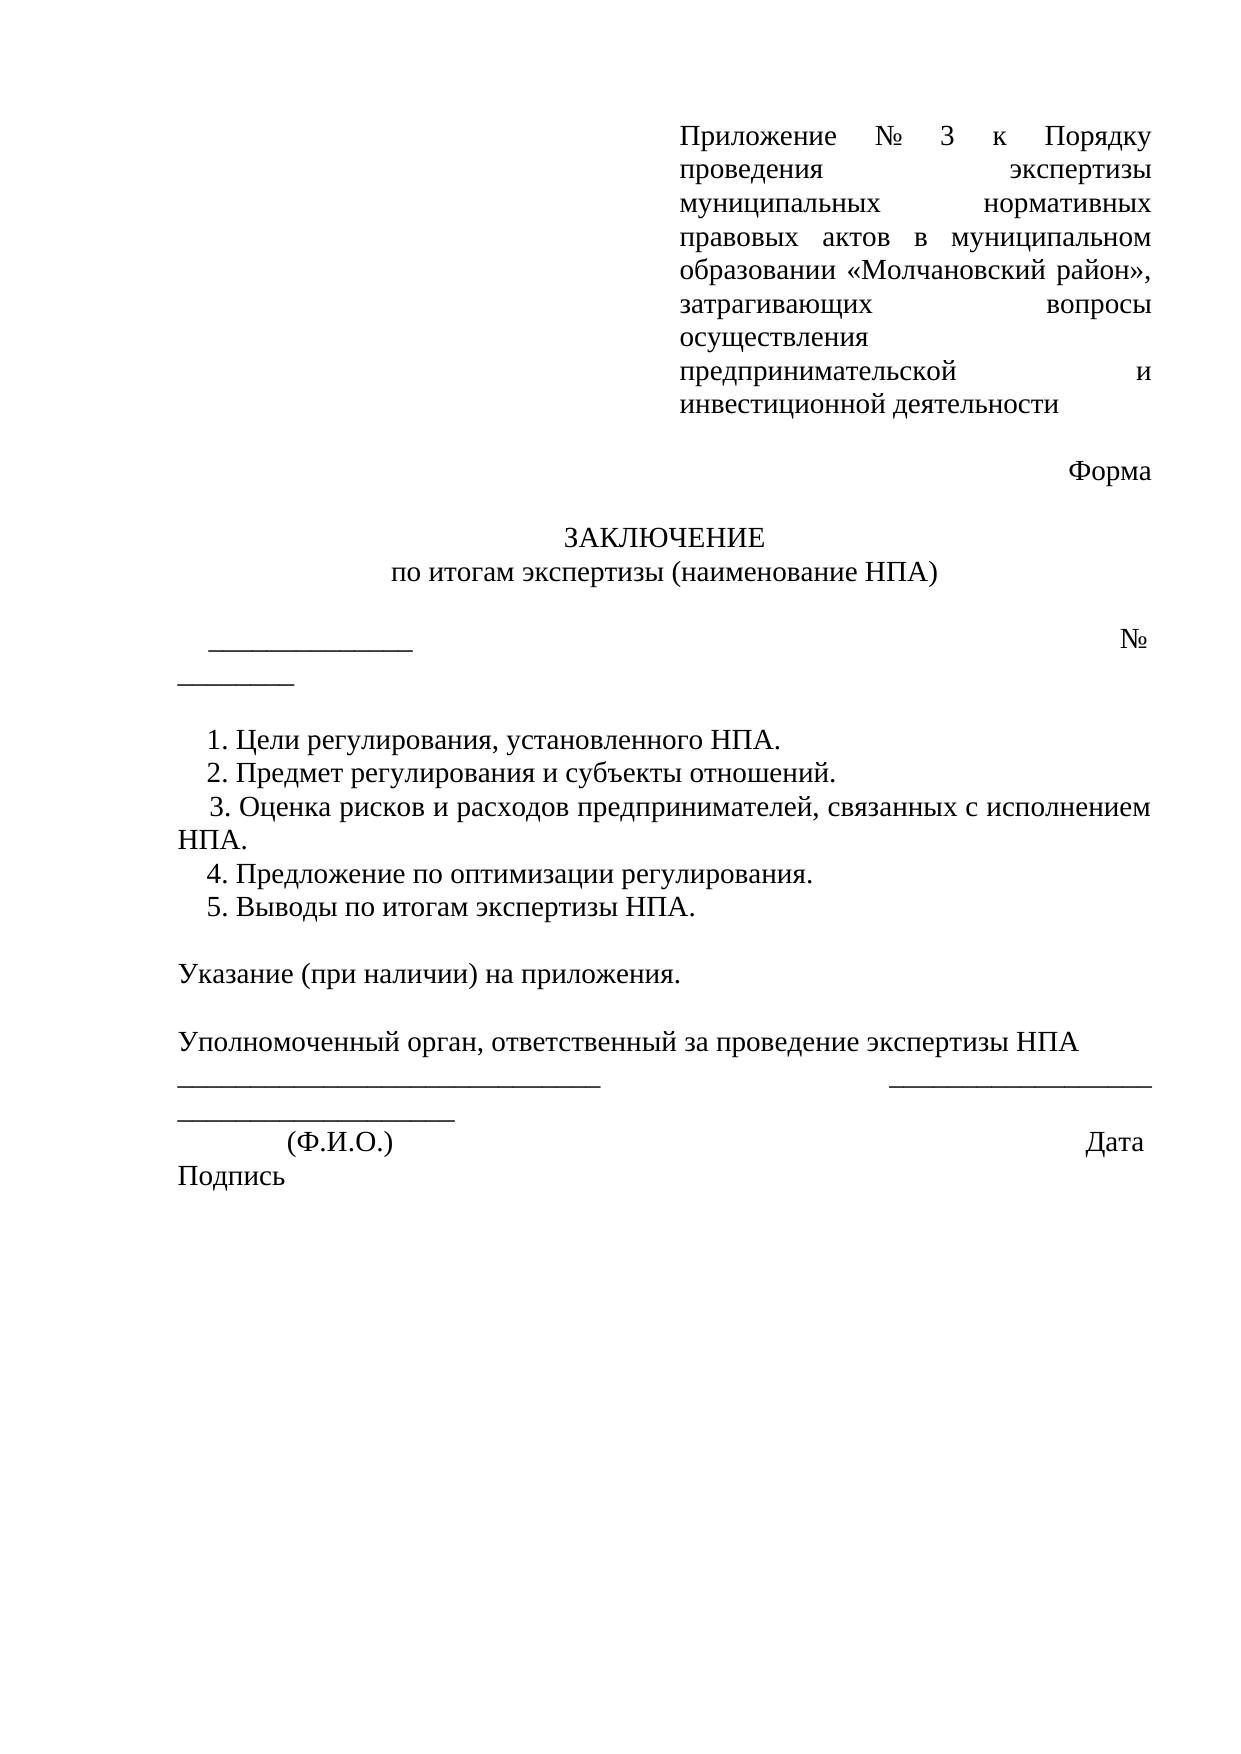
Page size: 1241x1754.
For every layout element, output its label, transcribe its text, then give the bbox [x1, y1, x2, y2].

text 5. Выводы по итогам экспертизы НПА. [177, 889, 1152, 923]
text по итогам экспертизы (наименование НПА) [177, 554, 1152, 588]
text 1. Цели регулирования, установленного НПА. [177, 722, 1152, 755]
text Уполномоченный орган, ответственный за проведение экспертизы НПА [177, 1024, 1152, 1057]
text Приложение № 3 к Порядку проведения экспертизы муниципальных нормативных правовых актов в муниципальном образовании «Молчановский район», затрагивающих вопросы осуществления предпринимательской и инвестиционной деятельности [679, 118, 1152, 420]
text ЗАКЛЮЧЕНИЕ [177, 521, 1152, 554]
text 3. Оценка рисков и расходов предпринимателей, связанных с исполнением НПА. [177, 789, 1152, 856]
text 2. Предмет регулирования и субъекты отношений. [177, 755, 1152, 789]
text 4. Предложение по оптимизации регулирования. [177, 856, 1152, 889]
text Указание (при наличии) на приложения. [177, 957, 1152, 990]
text Форма [177, 453, 1152, 487]
text _____________________________ __________________ ___________________ [177, 1057, 1152, 1124]
text ______________ № ________ [177, 621, 1152, 688]
text (Ф.И.О.) Дата Подпись [177, 1124, 1152, 1191]
